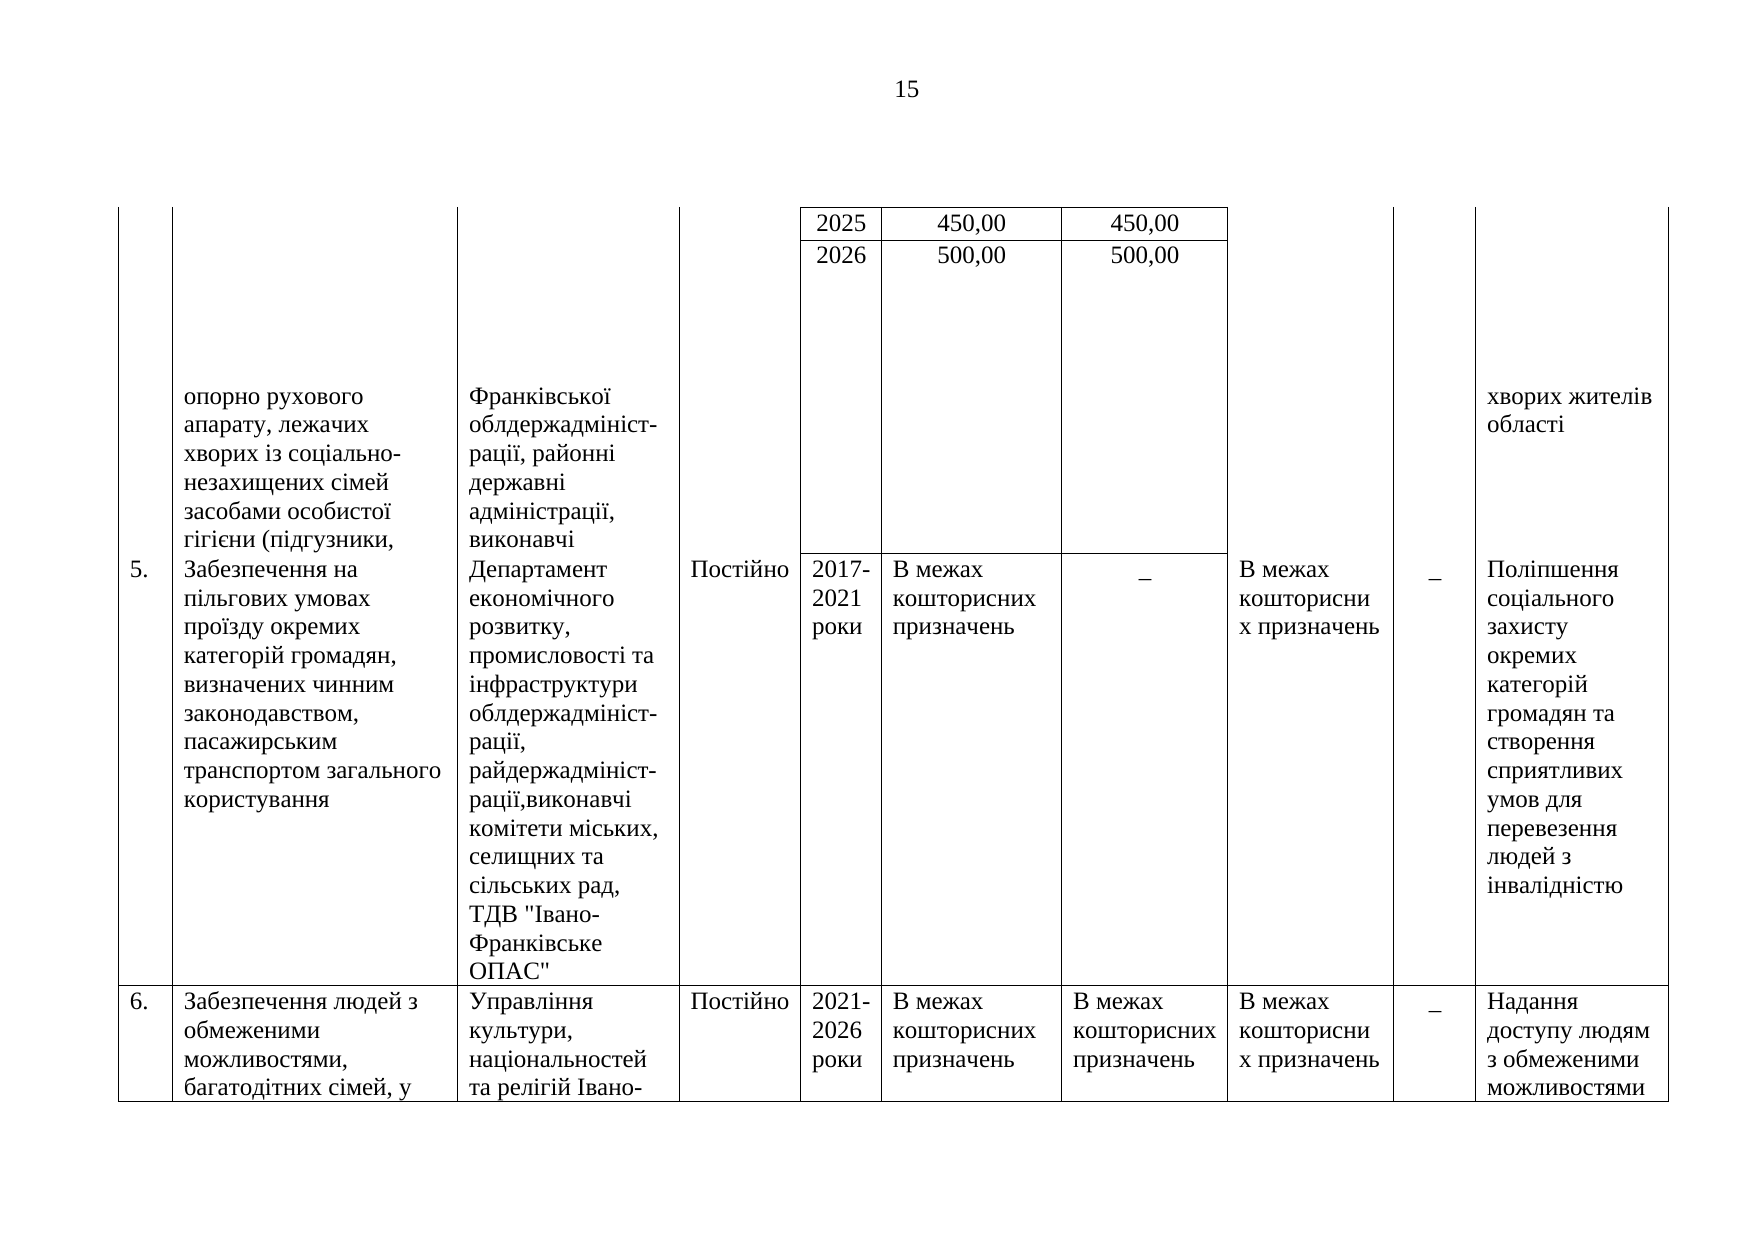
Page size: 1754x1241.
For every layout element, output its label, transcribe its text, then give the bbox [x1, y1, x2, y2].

table_cell 2021-2026 роки [801, 986, 881, 1101]
table_cell 500,00 [882, 241, 1061, 553]
table_cell Забезпечення на пільгових умовах проїзду окремих категорій громадян, визначених чинним законодавством, пасажирським транспортом загального користування [173, 553, 457, 985]
table_cell В межах кошторисних призначень [882, 554, 1061, 985]
table_cell 2017-2021 роки [801, 554, 881, 985]
table_cell 6. [119, 986, 172, 1101]
table_cell Постійно [680, 986, 800, 1101]
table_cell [173, 986, 457, 1101]
table_cell 450,00 [1062, 208, 1227, 239]
table_cell Департамент економічного розвитку, промисловості та інфраструктури облдержадмініст-рації, райдержадмініст-рації,виконавчі комітети міських, селищних та сільських рад, ТДВ "Івано-Франківське ОПАС" [458, 553, 679, 985]
table_cell Поліпшення соціального захисту окремих категорій громадян та створення сприятливих умов для перевезення людей з інвалідністю [1476, 553, 1668, 985]
table_cell В межах кошторисних призначень [1228, 553, 1393, 985]
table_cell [1476, 986, 1668, 1101]
table_cell _ [1394, 553, 1475, 985]
table_cell 5. [119, 553, 172, 985]
table_cell _ [1062, 554, 1227, 985]
table_cell 2026 [801, 241, 881, 553]
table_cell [882, 986, 1061, 1101]
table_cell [458, 986, 679, 1101]
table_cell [1062, 986, 1227, 1101]
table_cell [1228, 986, 1393, 1101]
table_cell 500,00 [1062, 241, 1227, 553]
table_cell 450,00 [882, 208, 1061, 239]
table_cell Постійно [680, 553, 800, 985]
table_cell _ [1394, 986, 1475, 1101]
table_cell 2025 [801, 208, 881, 239]
